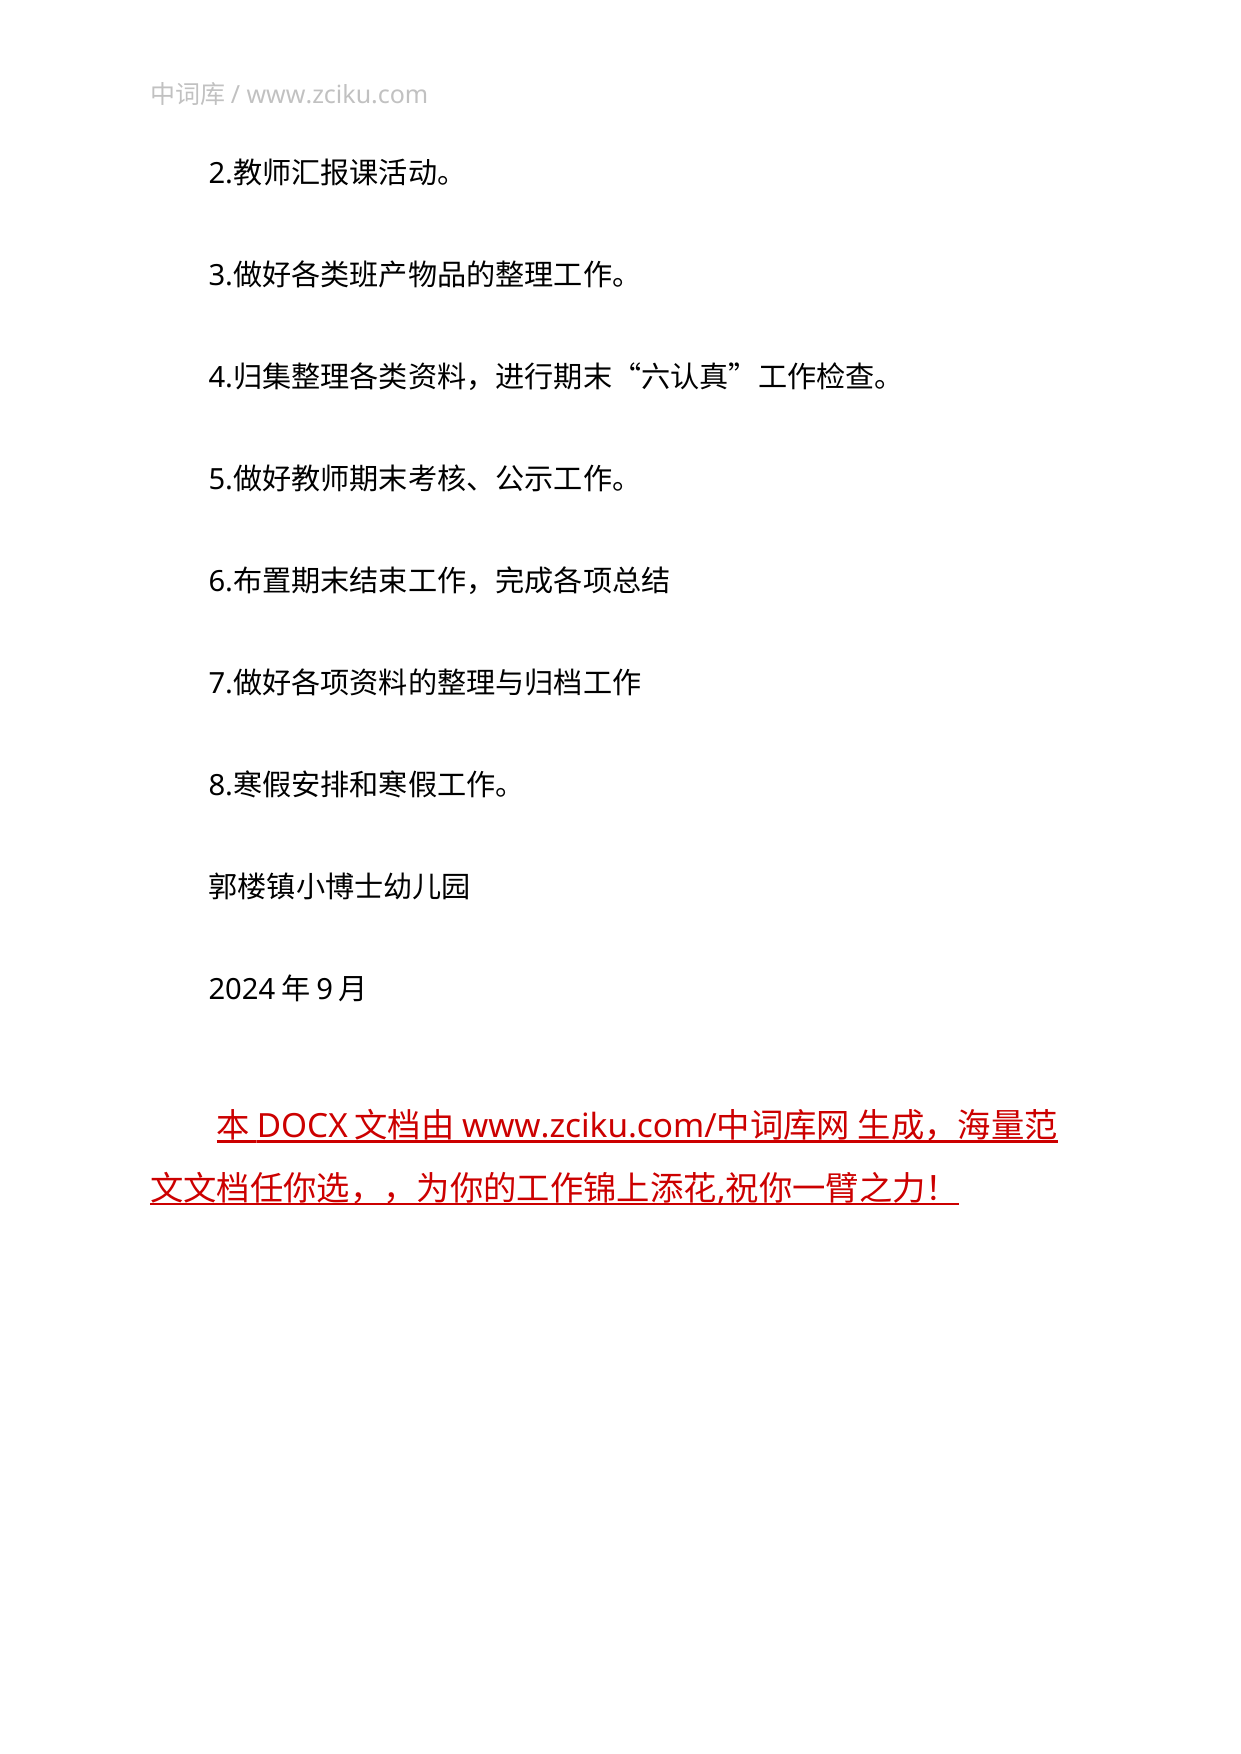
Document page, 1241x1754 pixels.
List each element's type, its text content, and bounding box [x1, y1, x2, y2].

text 4.归集整理各类资料，进行期末“六认真”工作检查。 [150, 354, 1090, 396]
text 2024年9月 [150, 966, 1090, 1008]
text 本DOCX文档由 www.zciku.com/中词库网 生成，海量范文文档任你选，，为你的工作锦上添花,祝你一臂之力！ [150, 1099, 1090, 1210]
text 5.做好教师期末考核、公示工作。 [150, 456, 1090, 498]
text 8.寒假安排和寒假工作。 [150, 762, 1090, 804]
text 2.教师汇报课活动。 [150, 150, 1090, 192]
text 郭楼镇小博士幼儿园 [150, 864, 1090, 906]
text 6.布置期末结束工作，完成各项总结 [150, 558, 1090, 600]
text 7.做好各项资料的整理与归档工作 [150, 660, 1090, 702]
text 3.做好各类班产物品的整理工作。 [150, 252, 1090, 294]
